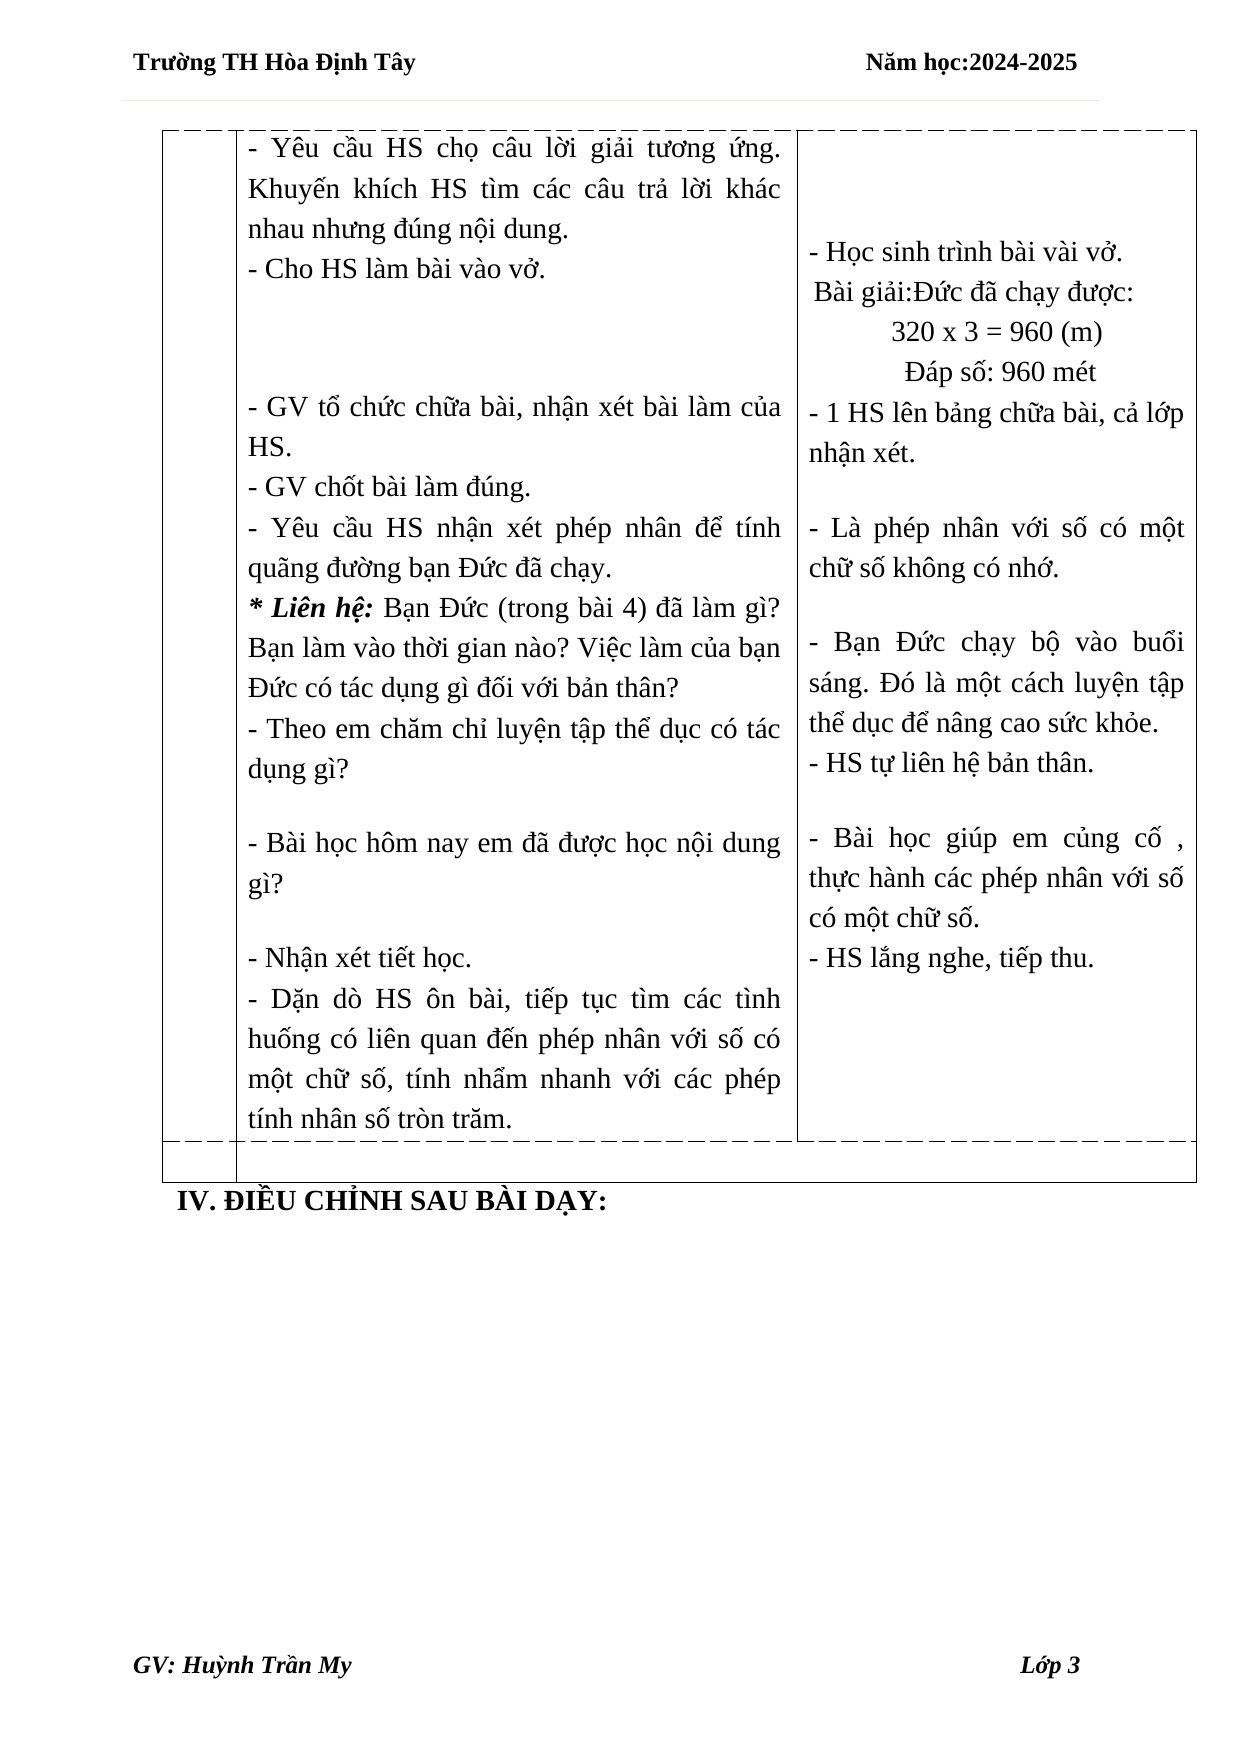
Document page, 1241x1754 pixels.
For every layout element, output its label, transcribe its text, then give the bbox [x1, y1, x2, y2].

table_cell [237, 1141, 1196, 1182]
text IV. ĐIỀU CHỈNH SAU BÀI DẠY: [133, 1183, 1165, 1216]
table_cell [163, 1141, 236, 1182]
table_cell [798, 130, 1196, 1141]
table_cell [237, 130, 797, 1141]
table_cell [163, 130, 236, 1141]
